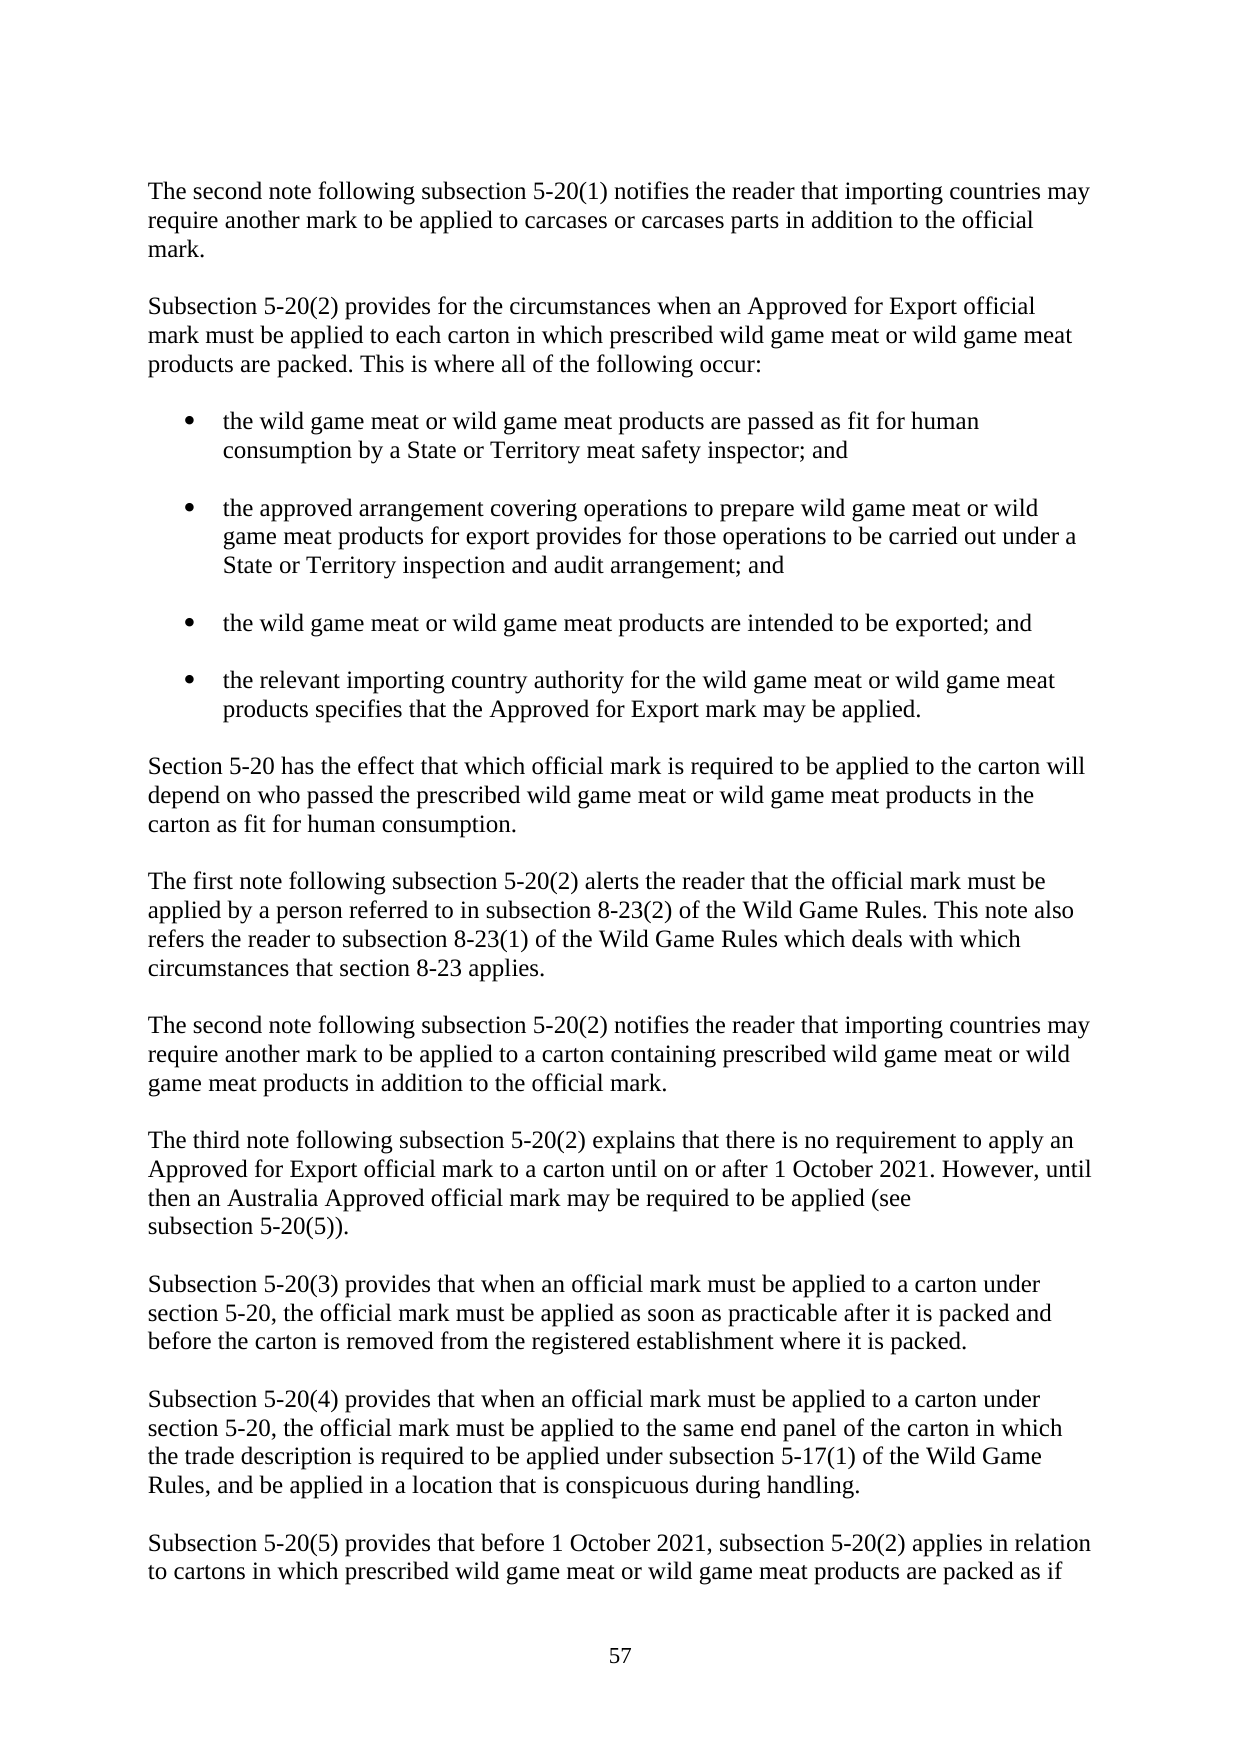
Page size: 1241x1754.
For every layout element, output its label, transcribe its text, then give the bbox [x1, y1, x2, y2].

list the approved arrangement covering operations to prepare wild game meat or wild game meat products for export provides for those operations to be carried out under a State or Territory inspection and audit arrangement; and [185, 493, 1092, 579]
list Subsection 5-20(3) provides that when an official mark must be applied to a carton under section 5-20, the official mark must be applied as soon as practicable after it is packed and before the carton is removed from the registered establishment where it is packed. [148, 1269, 1092, 1355]
text The third note following subsection 5-20(2) explains that there is no requirement to apply an Approved for Export official mark to a carton until on or after 1 October 2021. However, until then an Australia Approved official mark may be required to be applied (see subsection 5-20(5)). [148, 1125, 1092, 1240]
list the wild game meat or wild game meat products are intended to be exported; and [185, 608, 1092, 636]
list the wild game meat or wild game meat products are passed as fit for human consumption by a State or Territory meat safety inspector; and [185, 406, 1092, 464]
list The second note following subsection 5-20(2) notifies the reader that importing countries may require another mark to be applied to a carton containing prescribed wild game meat or wild game meat products in addition to the official mark. [148, 1010, 1092, 1096]
list the relevant importing country authority for the wild game meat or wild game meat products specifies that the Approved for Export mark may be applied. [185, 665, 1092, 723]
list The second note following subsection 5-20(1) notifies the reader that importing countries may require another mark to be applied to carcases or carcases parts in addition to the official mark. [148, 176, 1092, 263]
list The first note following subsection 5-20(2) alerts the reader that the official mark must be applied by a person referred to in subsection 8-23(2) of the Wild Game Rules. This note also refers the reader to subsection 8-23(1) of the Wild Game Rules which deals with which circumstances that section 8-23 applies. [148, 866, 1092, 981]
text Section 5-20 has the effect that which official mark is required to be applied to the carton will depend on who passed the prescribed wild game meat or wild game meat products in the carton as fit for human consumption. [148, 751, 1092, 838]
list Subsection 5-20(4) provides that when an official mark must be applied to a carton under section 5-20, the official mark must be applied to the same end panel of the carton in which the trade description is required to be applied under subsection 5-17(1) of the Wild Game Rules, and be applied in a location that is conspicuous during handling. [148, 1384, 1092, 1499]
list Subsection 5-20(2) provides for the circumstances when an Approved for Export official mark must be applied to each carton in which prescribed wild game meat or wild game meat products are packed. This is where all of the following occur: [148, 291, 1092, 378]
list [148, 1528, 1092, 1585]
